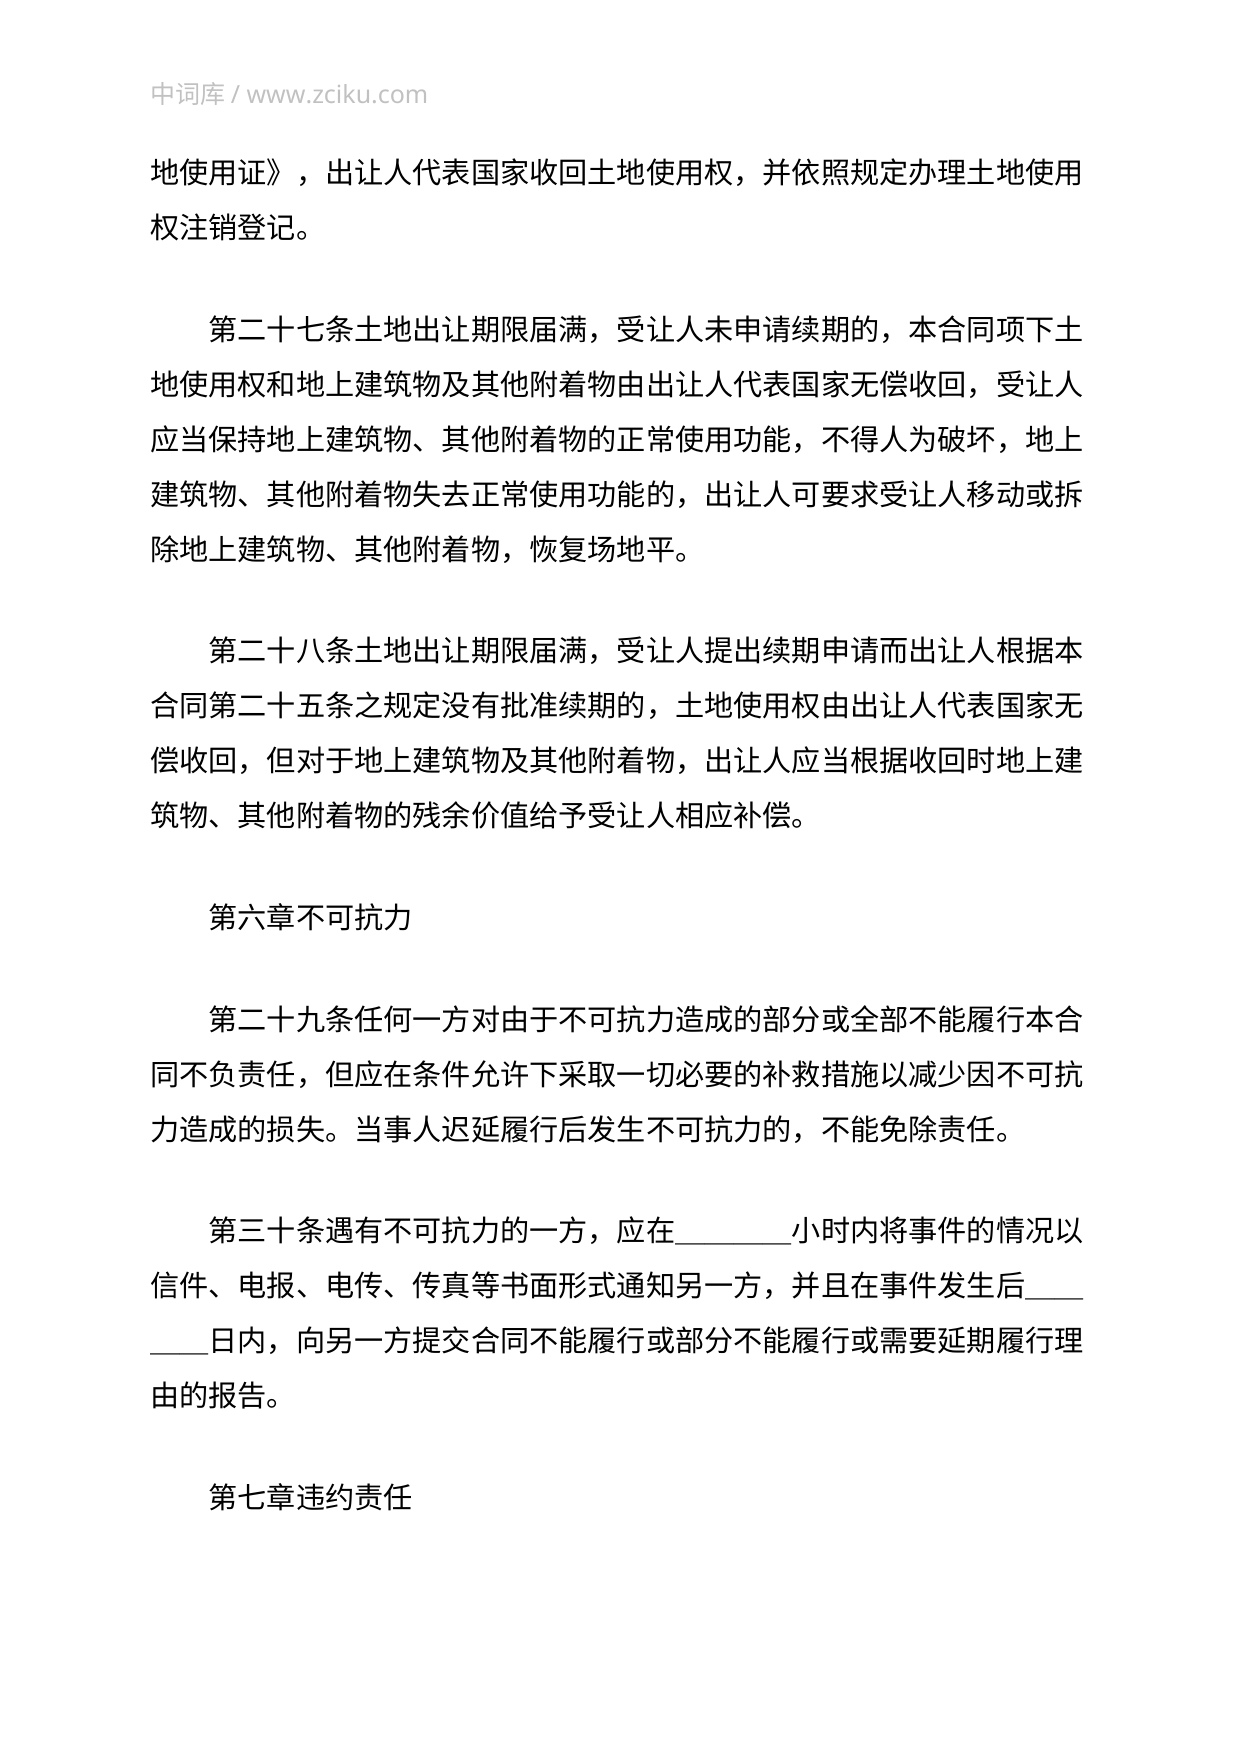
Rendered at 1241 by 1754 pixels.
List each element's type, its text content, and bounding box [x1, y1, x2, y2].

text 第七章违约责任 [150, 1474, 1090, 1517]
text 第二十八条土地出让期限届满，受让人提出续期申请而出让人根据本合同第二十五条之规定没有批准续期的，土地使用权由出让人代表国家无偿收回，但对于地上建筑物及其他附着物，出让人应当根据收回时地上建筑物、其他附着物的残余价值给予受让人相应补偿。 [150, 628, 1090, 835]
text 第二十七条土地出让期限届满，受让人未申请续期的，本合同项下土地使用权和地上建筑物及其他附着物由出让人代表国家无偿收回，受让人应当保持地上建筑物、其他附着物的正常使用功能，不得人为破坏，地上建筑物、其他附着物失去正常使用功能的，出让人可要求受让人移动或拆除地上建筑物、其他附着物，恢复场地平。 [150, 307, 1090, 568]
text 第六章不可抗力 [150, 894, 1090, 937]
text 第三十条遇有不可抗力的一方，应在＿＿＿＿小时内将事件的情况以信件、电报、电传、传真等书面形式通知另一方，并且在事件发生后＿＿＿＿日内，向另一方提交合同不能履行或部分不能履行或需要延期履行理由的报告。 [150, 1208, 1090, 1415]
text 第二十九条任何一方对由于不可抗力造成的部分或全部不能履行本合同不负责任，但应在条件允许下采取一切必要的补救措施以减少因不可抗力造成的损失。当事人迟延履行后发生不可抗力的，不能免除责任。 [150, 996, 1090, 1148]
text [150, 150, 1090, 247]
